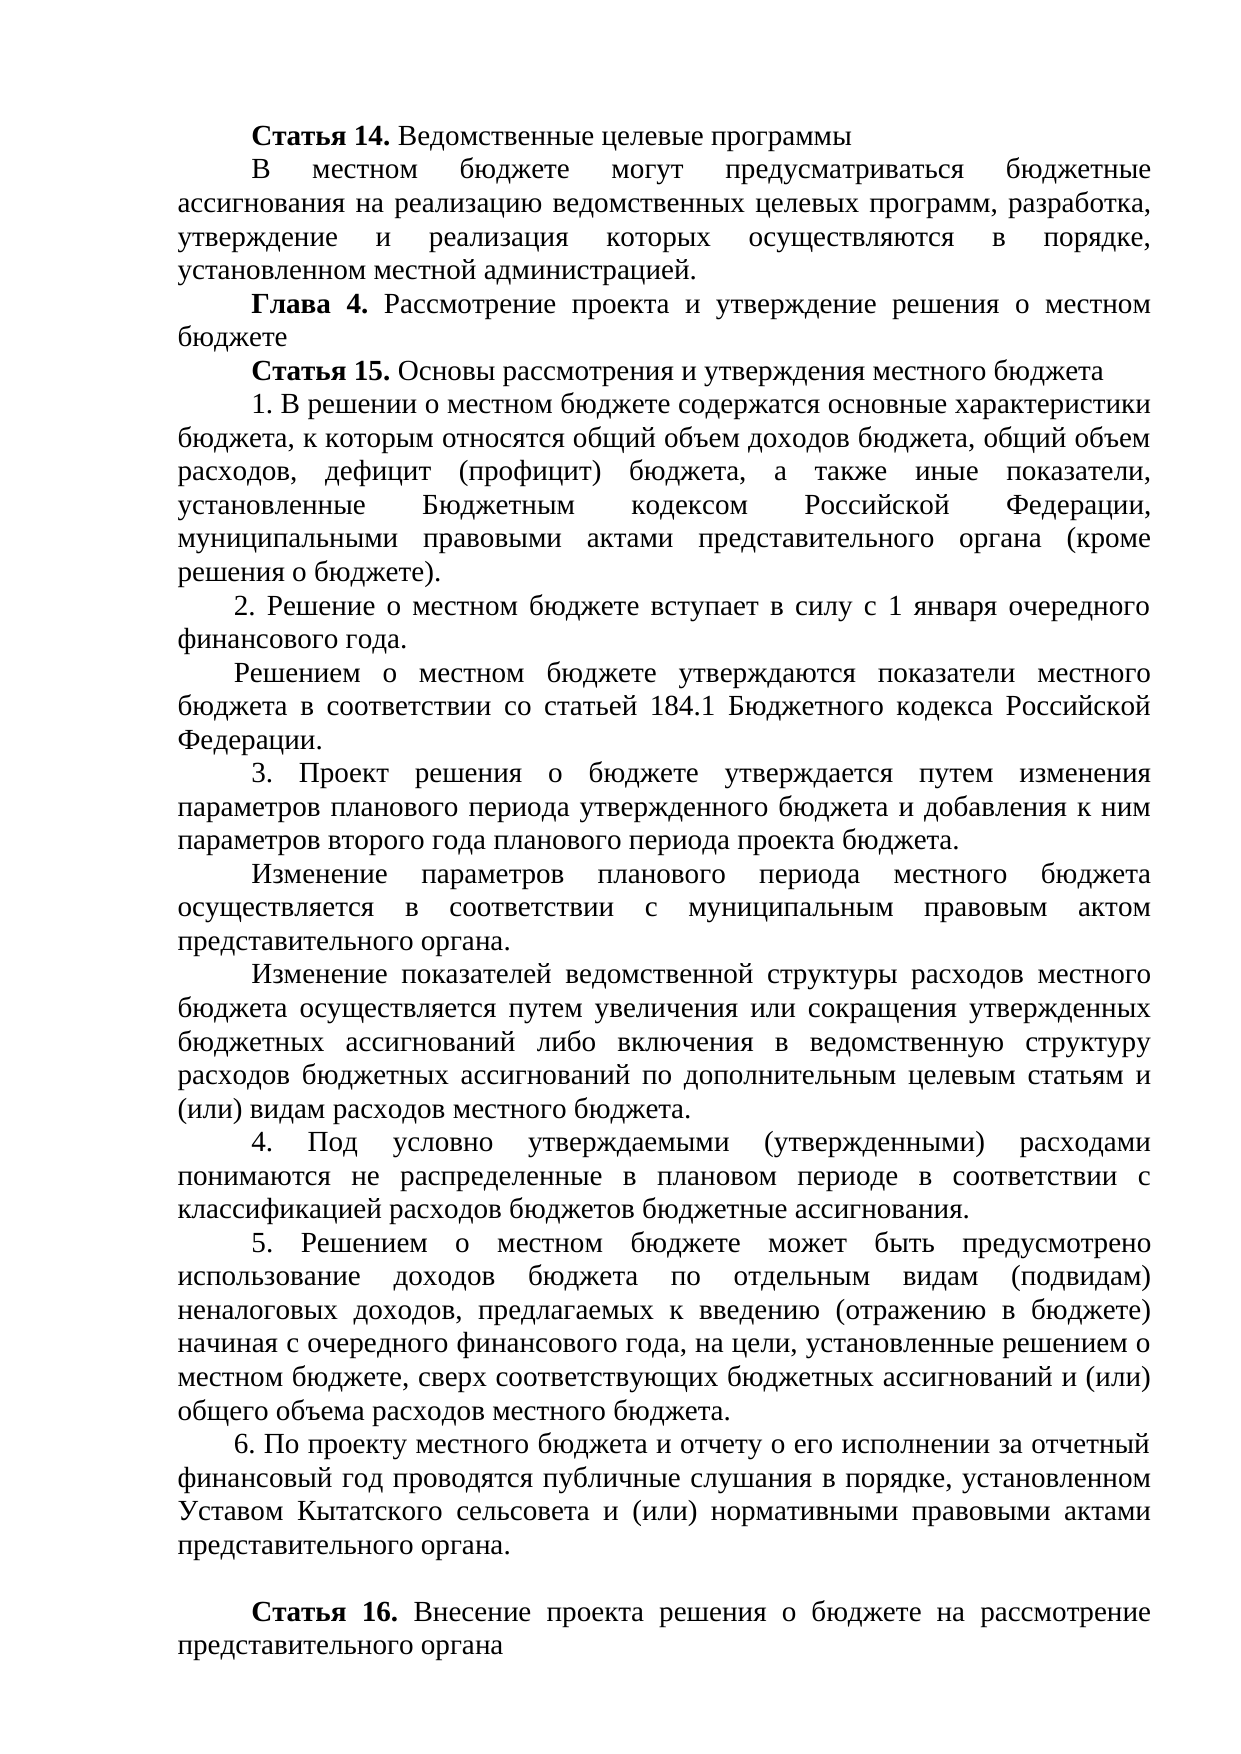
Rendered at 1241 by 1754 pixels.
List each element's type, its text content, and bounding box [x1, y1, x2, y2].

text Изменение параметров планового периода местного бюджета осуществляется в соответствии с муниципальным правовым актом представительного органа. [177, 856, 1152, 957]
text 5. Решением о местном бюджете может быть предусмотрено использование доходов бюджета по отдельным видам (подвидам) неналоговых доходов, предлагаемых к введению (отражению в бюджете) начиная с очередного финансового года, на цели, установленные решением о местном бюджете, сверх соответствующих бюджетных ассигнований и (или) общего объема расходов местного бюджета. [177, 1225, 1152, 1426]
text 3. Проект решения о бюджете утверждается путем изменения параметров планового периода утвержденного бюджета и добавления к ним параметров второго года планового периода проекта бюджета. [177, 755, 1152, 856]
text 2. Решение о местном бюджете вступает в силу с 1 января очередного финансового года. [177, 588, 1152, 655]
text 4. Под условно утверждаемыми (утвержденными) расходами понимаются не распределенные в плановом периоде в соответствии с классификацией расходов бюджетов бюджетные ассигнования. [177, 1124, 1152, 1225]
text Статья 16. Внесение проекта решения о бюджете на рассмотрение представительного органа [177, 1594, 1152, 1661]
text Глава 4. Рассмотрение проекта и утверждение решения о местном бюджете [177, 286, 1152, 353]
text Статья 14. Ведомственные целевые программы [177, 118, 1152, 152]
text Изменение показателей ведомственной структуры расходов местного бюджета осуществляется путем увеличения или сокращения утвержденных бюджетных ассигнований либо включения в ведомственную структуру расходов бюджетных ассигнований по дополнительным целевым статьям и (или) видам расходов местного бюджета. [177, 957, 1152, 1124]
text В местном бюджете могут предусматриваться бюджетные ассигнования на реализацию ведомственных целевых программ, разработка, утверждение и реализация которых осуществляются в порядке, установленном местной администрацией. [177, 152, 1152, 286]
text Статья 15. Основы рассмотрения и утверждения местного бюджета [177, 353, 1152, 386]
text Решением о местном бюджете утверждаются показатели местного бюджета в соответствии со статьей 184.1 Бюджетного кодекса Российской Федерации. [177, 655, 1152, 755]
text 1. В решении о местном бюджете содержатся основные характеристики бюджета, к которым относятся общий объем доходов бюджета, общий объем расходов, дефицит (профицит) бюджета, а также иные показатели, установленные Бюджетным кодексом Российской Федерации, муниципальными правовыми актами представительного органа (кроме решения о бюджете). [177, 386, 1152, 588]
text 6. По проекту местного бюджета и отчету о его исполнении за отчетный финансовый год проводятся публичные слушания в порядке, установленном Уставом Кытатского сельсовета и (или) нормативными правовыми актами представительного органа. [177, 1426, 1152, 1560]
